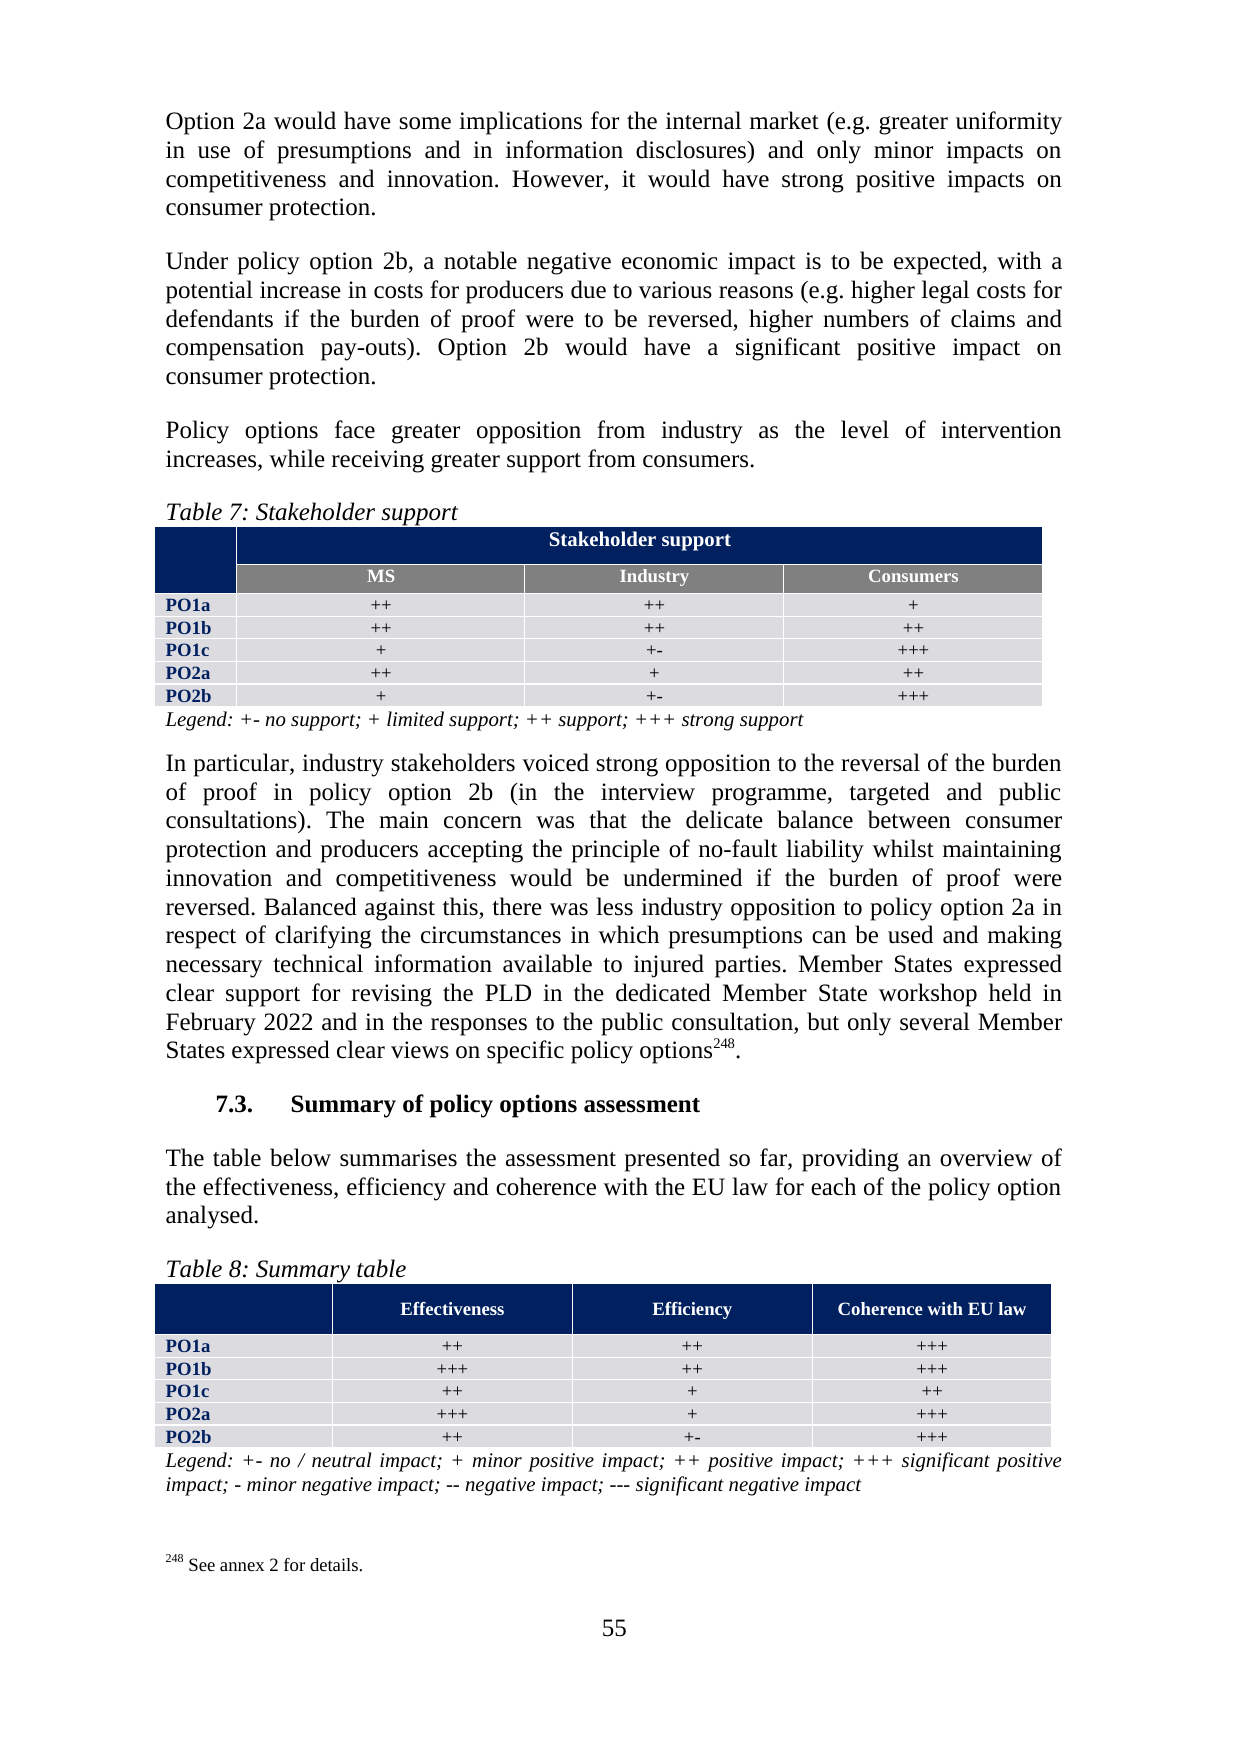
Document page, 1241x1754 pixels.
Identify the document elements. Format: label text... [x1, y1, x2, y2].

table_cell ++ [237, 617, 524, 638]
table_cell ++ [784, 662, 1042, 683]
table_cell ++ [813, 1380, 1051, 1402]
table_cell ++ [573, 1358, 812, 1379]
table_cell ++ [237, 594, 524, 616]
table_cell + [237, 685, 524, 706]
table_cell PO2b [155, 685, 236, 706]
table_cell PO2a [155, 1403, 332, 1424]
table_cell ++ [237, 662, 524, 683]
table_cell ++ [573, 1335, 812, 1357]
table_cell PO1a [155, 594, 236, 616]
text Option 2a would have some implications for the internal market (e.g. greater uniformity in use of presumptions and in information disclosures) and only minor impacts on competitiveness and innovation. However, it would have strong positive impacts on consumer protection. [165, 106, 1063, 221]
text Table 7: Stakeholder support [165, 497, 1063, 526]
table_cell Industry [525, 565, 783, 593]
table_header [155, 1284, 332, 1334]
text Table 8: Summary table [165, 1254, 1063, 1283]
text Legend: +- no support; + limited support; ++ support; +++ strong support [165, 707, 1063, 731]
table_cell ++ [333, 1426, 572, 1447]
table_cell MS [237, 565, 524, 593]
table_header Coherence with EU law [813, 1284, 1051, 1334]
table_header [155, 527, 236, 593]
table_header Efficiency [573, 1284, 812, 1334]
table_cell +- [525, 685, 783, 706]
table_cell + [525, 662, 783, 683]
table_cell ++ [333, 1380, 572, 1402]
text Legend: +- no / neutral impact; + minor positive impact; ++ positive impact; +++ significant positive impact; - minor negative impact; -- negative impact; --- significant negative impact [165, 1448, 1063, 1496]
table_cell +++ [333, 1358, 572, 1379]
table_cell +++ [784, 685, 1042, 706]
table_cell PO1c [155, 639, 236, 661]
table_cell PO2a [155, 662, 236, 683]
subtitle 7.3. Summary of policy options assessment [215, 1089, 1063, 1118]
table_cell +++ [784, 639, 1042, 661]
text The table below summarises the assessment presented so far, providing an overview of the effectiveness, efficiency and coherence with the EU law for each of the policy option analysed. [165, 1143, 1063, 1229]
table_cell + [237, 639, 524, 661]
table_cell PO1b [155, 617, 236, 638]
table_cell +++ [813, 1426, 1051, 1447]
table_cell PO1b [155, 1358, 332, 1379]
table_cell ++ [525, 594, 783, 616]
table_cell + [573, 1380, 812, 1402]
table_cell +- [573, 1426, 812, 1447]
table_cell +++ [333, 1403, 572, 1424]
text Policy options face greater opposition from industry as the level of intervention increases, while receiving greater support from consumers. [165, 415, 1063, 472]
table_cell + [784, 594, 1042, 616]
text Under policy option 2b, a notable negative economic impact is to be expected, with a potential increase in costs for producers due to various reasons (e.g. higher legal costs for defendants if the burden of proof were to be reversed, higher numbers of claims and compensation pay-outs). Option 2b would have a significant positive impact on consumer protection. [165, 246, 1063, 390]
text In particular, industry stakeholders voiced strong opposition to the reversal of the burden of proof in policy option 2b (in the interview programme, targeted and public consultations). The main concern was that the delicate balance between consumer protection and producers accepting the principle of no-fault liability whilst maintaining innovation and competitiveness would be undermined if the burden of proof were reversed. Balanced against this, there was less industry opposition to policy option 2a in respect of clarifying the circumstances in which presumptions can be used and making necessary technical information available to injured parties. Member States expressed clear support for revising the PLD in the dedicated Member State workshop held in February 2022 and in the responses to the public consultation, but only several Member States expressed clear views on specific policy options. [165, 748, 1063, 1064]
table_cell + [573, 1403, 812, 1424]
table_cell ++ [525, 617, 783, 638]
table_cell PO1c [155, 1380, 332, 1402]
table_cell +- [525, 639, 783, 661]
table_cell ++ [784, 617, 1042, 638]
table_cell +++ [813, 1403, 1051, 1424]
table_cell Consumers [784, 565, 1042, 593]
table_header Effectiveness [333, 1284, 572, 1334]
table_cell +++ [813, 1335, 1051, 1357]
table_header Stakeholder support [237, 527, 1042, 564]
table_cell +++ [813, 1358, 1051, 1379]
table_cell PO2b [155, 1426, 332, 1447]
table_cell ++ [333, 1335, 572, 1357]
table_cell PO1a [155, 1335, 332, 1357]
